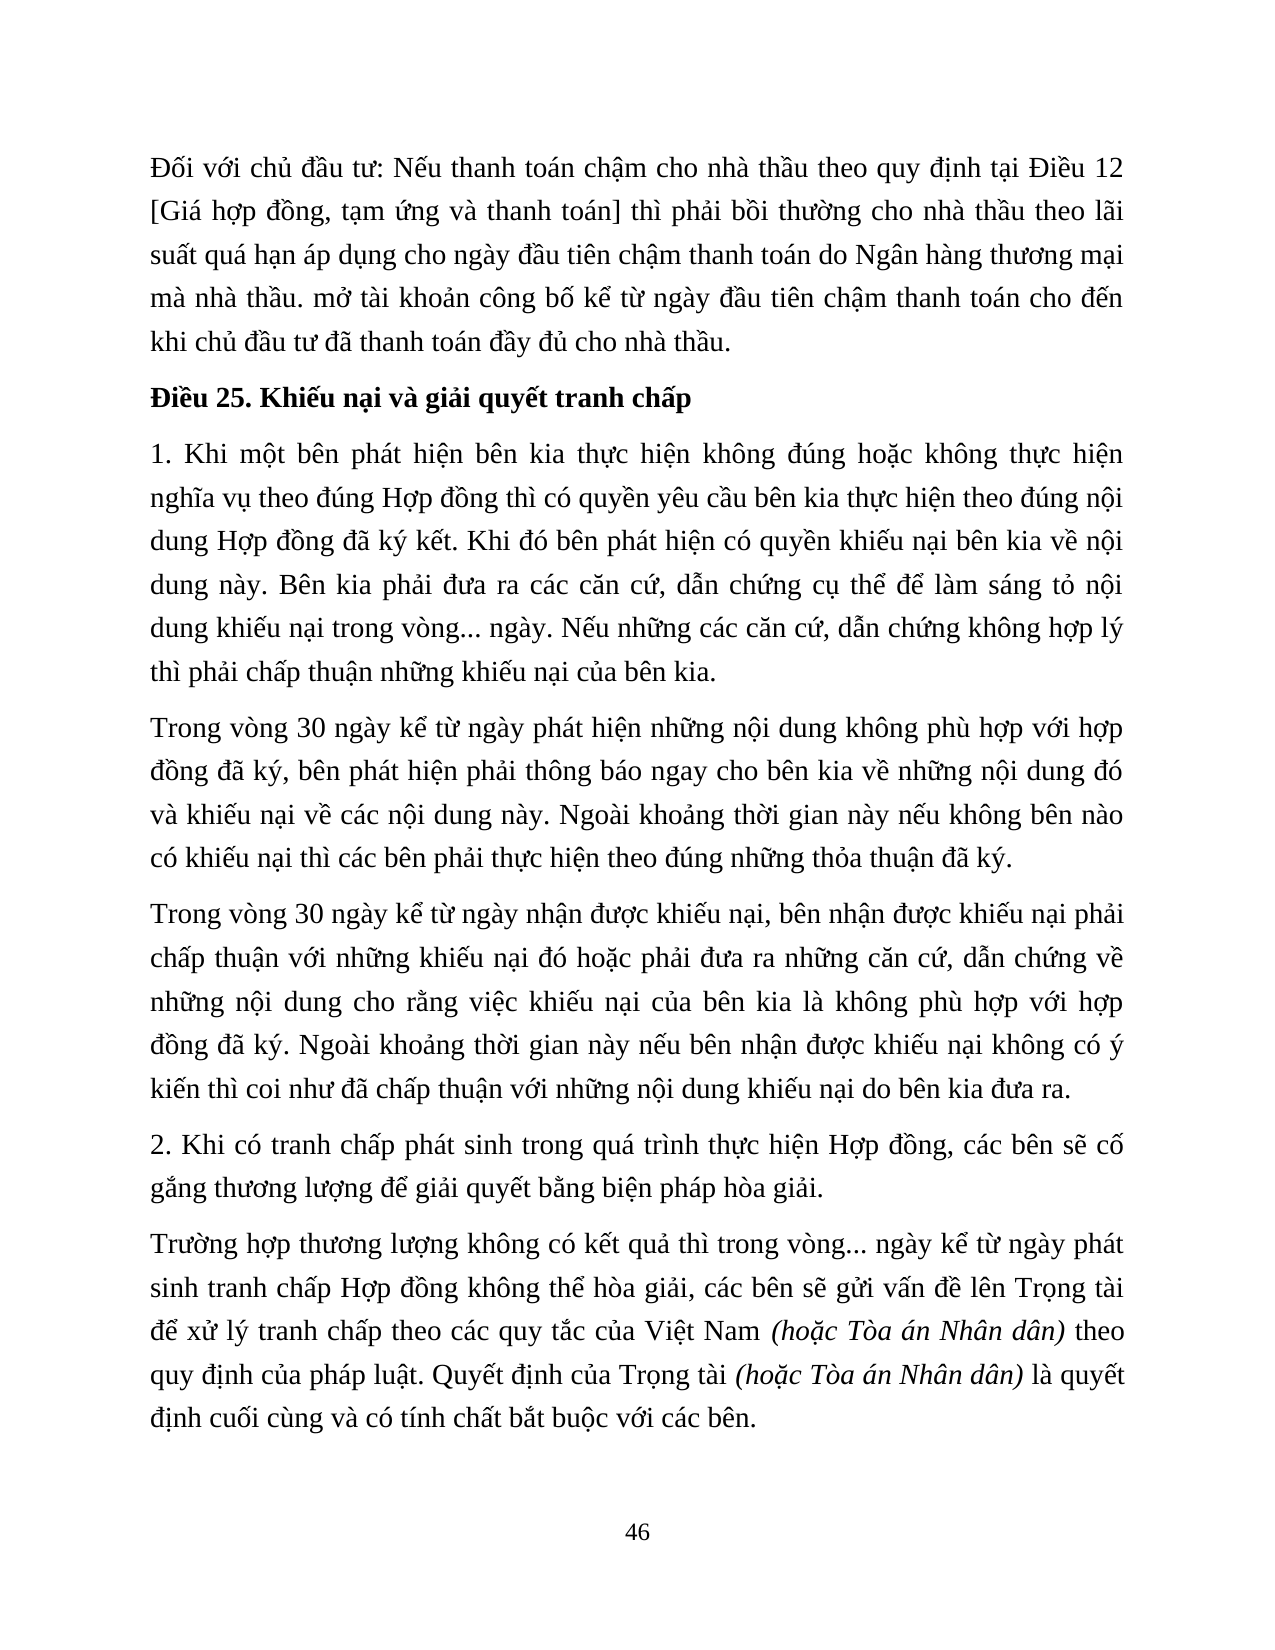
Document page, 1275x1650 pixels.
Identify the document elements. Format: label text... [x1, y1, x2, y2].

text 1. Khi một bên phát hiện bên kia thực hiện không đúng hoặc không thực hiện nghĩa vụ theo đúng Hợp đồng thì có quyền yêu cầu bên kia thực hiện theo đúng nội dung Hợp đồng đã ký kết. Khi đó bên phát hiện có quyền khiếu nại bên kia về nội dung này. Bên kia phải đưa ra các căn cứ, dẫn chứng cụ thể để làm sáng tỏ nội dung khiếu nại trong vòng... ngày. Nếu những các căn cứ, dẫn chứng không hợp lý thì phải chấp thuận những khiếu nại của bên kia. [150, 436, 1125, 687]
text Đối với chủ đầu tư: Nếu thanh toán chậm cho nhà thầu theo quy định tại Điều 12 [Giá hợp đồng, tạm ứng và thanh toán] thì phải bồi thường cho nhà thầu theo lãi suất quá hạn áp dụng cho ngày đầu tiên chậm thanh toán do Ngân hàng thương mại mà nhà thầu. mở tài khoản công bố kể từ ngày đầu tiên chậm thanh toán cho đến khi chủ đầu tư đã thanh toán đầy đủ cho nhà thầu. [150, 150, 1125, 358]
text Trường hợp thương lượng không có kết quả thì trong vòng... ngày kể từ ngày phát sinh tranh chấp Hợp đồng không thể hòa giải, các bên sẽ gửi vấn đề lên Trọng tài để xử lý tranh chấp theo các quy tắc của Việt Nam (hoặc Tòa án Nhân dân) theo quy định của pháp luật. Quyết định của Trọng tài (hoặc Tòa án Nhân dân) là quyết định cuối cùng và có tính chất bắt buộc với các bên. [150, 1226, 1125, 1434]
text 2. Khi có tranh chấp phát sinh trong quá trình thực hiện Hợp đồng, các bên sẽ cố gắng thương lượng để giải quyết bằng biện pháp hòa giải. [150, 1127, 1125, 1204]
text Trong vòng 30 ngày kể từ ngày nhận được khiếu nại, bên nhận được khiếu nại phải chấp thuận với những khiếu nại đó hoặc phải đưa ra những căn cứ, dẫn chứng về những nội dung cho rằng việc khiếu nại của bên kia là không phù hợp với hợp đồng đã ký. Ngoài khoảng thời gian này nếu bên nhận được khiếu nại không có ý kiến thì coi như đã chấp thuận với những nội dung khiếu nại do bên kia đưa ra. [150, 897, 1125, 1104]
text Điều 25. Khiếu nại và giải quyết tranh chấp [150, 380, 1125, 414]
text Trong vòng 30 ngày kể từ ngày phát hiện những nội dung không phù hợp với hợp đồng đã ký, bên phát hiện phải thông báo ngay cho bên kia về những nội dung đó và khiếu nại về các nội dung này. Ngoài khoảng thời gian này nếu không bên nào có khiếu nại thì các bên phải thực hiện theo đúng những thỏa thuận đã ký. [150, 710, 1125, 874]
